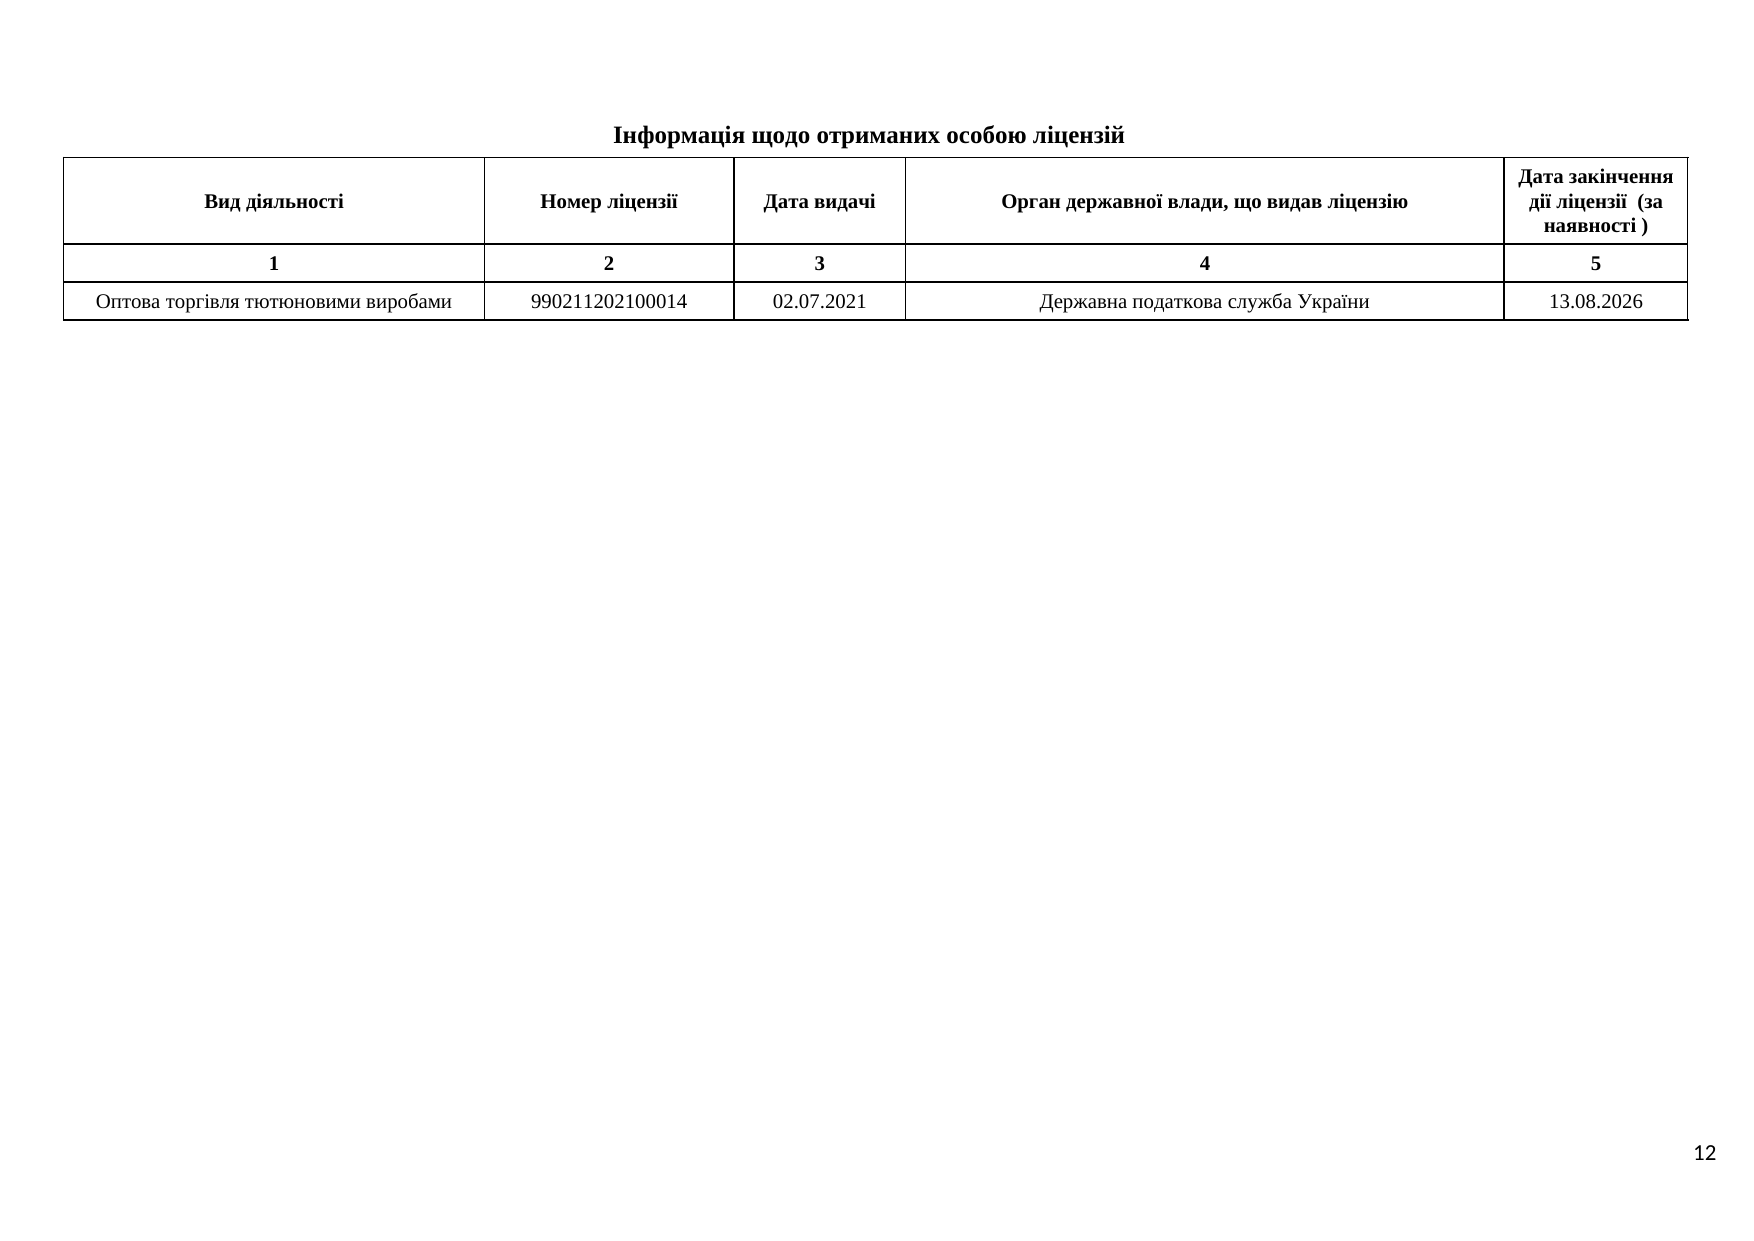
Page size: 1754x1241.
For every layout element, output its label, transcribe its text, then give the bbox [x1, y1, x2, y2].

table_header Вид діяльності [64, 158, 484, 243]
table_cell 4 [906, 245, 1503, 281]
table_cell 1 [64, 245, 484, 281]
table_cell Оптова торгiвля тютюновими виробами [64, 283, 484, 319]
table_header Дата закінчення дії ліцензії (за наявності ) [1505, 158, 1687, 243]
table_header Інформація щодо отриманих особою ліцензій [63, 102, 1675, 157]
table_cell 3 [735, 245, 905, 281]
table_cell 990211202100014 [485, 283, 733, 319]
table_header Номер ліцензії [485, 158, 733, 243]
table_cell 13.08.2026 [1505, 283, 1687, 319]
table_cell Державна податкова служба України [906, 283, 1503, 319]
table_cell 02.07.2021 [735, 283, 905, 319]
table_cell 5 [1505, 245, 1687, 281]
table_header Дата видачі [735, 158, 905, 243]
table_cell 2 [485, 245, 733, 281]
table_header Орган державної влади, що видав ліцензію [906, 158, 1503, 243]
